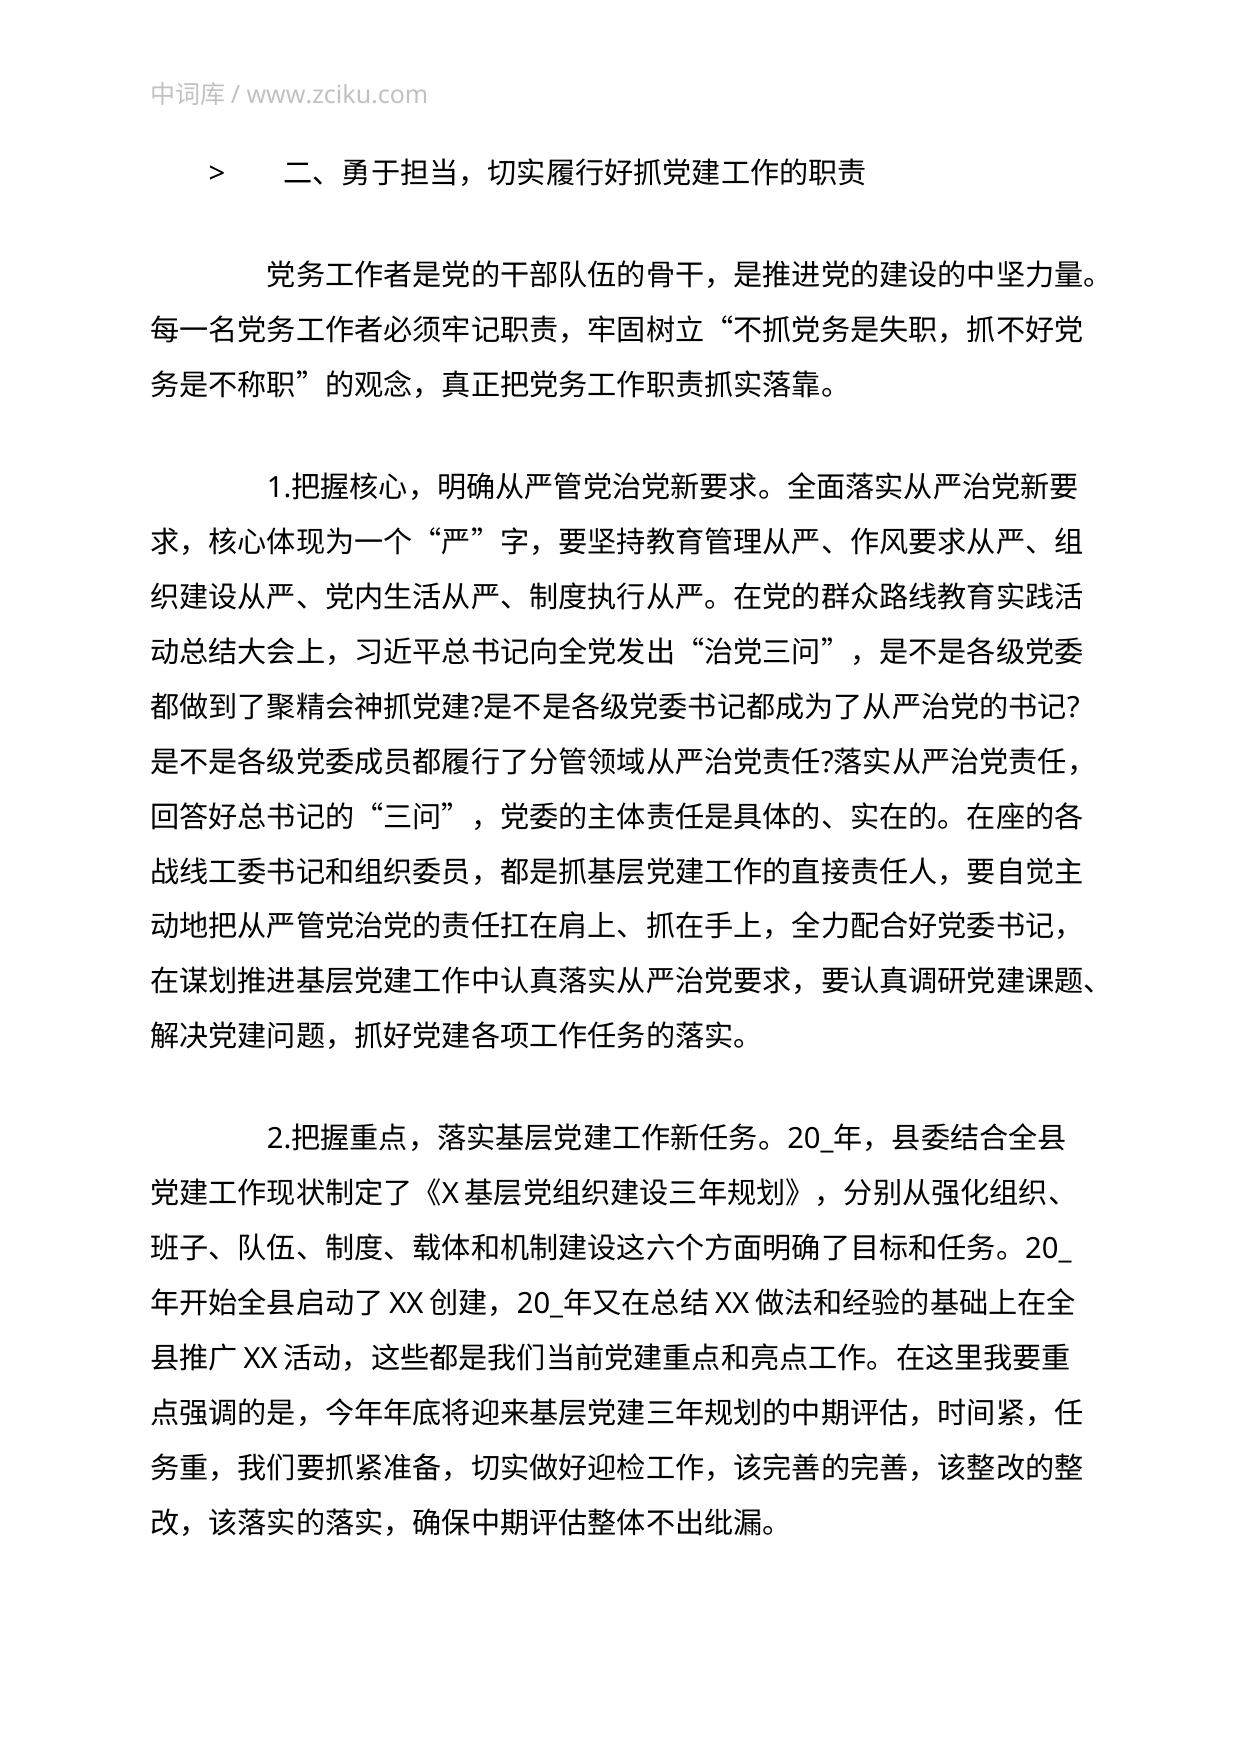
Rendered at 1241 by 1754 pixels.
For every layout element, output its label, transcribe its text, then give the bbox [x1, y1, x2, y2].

text 1.把握核心，明确从严管党治党新要求。全面落实从严治党新要求，核心体现为一个“严”字，要坚持教育管理从严、作风要求从严、组织建设从严、党内生活从严、制度执行从严。在党的群众路线教育实践活动总结大会上，习近平总书记向全党发出“治党三问”，是不是各级党委都做到了聚精会神抓党建?是不是各级党委书记都成为了从严治党的书记?是不是各级党委成员都履行了分管领域从严治党责任?落实从严治党责任，回答好总书记的“三问”，党委的主体责任是具体的、实在的。在座的各战线工委书记和组织委员，都是抓基层党建工作的直接责任人，要自觉主动地把从严管党治党的责任扛在肩上、抓在手上，全力配合好党委书记，在谋划推进基层党建工作中认真落实从严治党要求，要认真调研党建课题、解决党建问题，抓好党建各项工作任务的落实。 [150, 463, 1090, 1055]
text > 二、勇于担当，切实履行好抓党建工作的职责 [150, 150, 1090, 192]
text 2.把握重点，落实基层党建工作新任务。20_年，县委结合全县党建工作现状制定了《X基层党组织建设三年规划》，分别从强化组织、班子、队伍、制度、载体和机制建设这六个方面明确了目标和任务。20_年开始全县启动了XX创建，20_年又在总结XX做法和经验的基础上在全县推广XX活动，这些都是我们当前党建重点和亮点工作。在这里我要重点强调的是，今年年底将迎来基层党建三年规划的中期评估，时间紧，任务重，我们要抓紧准备，切实做好迎检工作，该完善的完善，该整改的整改，该落实的落实，确保中期评估整体不出纰漏。 [150, 1114, 1090, 1542]
text 党务工作者是党的干部队伍的骨干，是推进党的建设的中坚力量。每一名党务工作者必须牢记职责，牢固树立“不抓党务是失职，抓不好党务是不称职”的观念，真正把党务工作职责抓实落靠。 [150, 252, 1090, 404]
